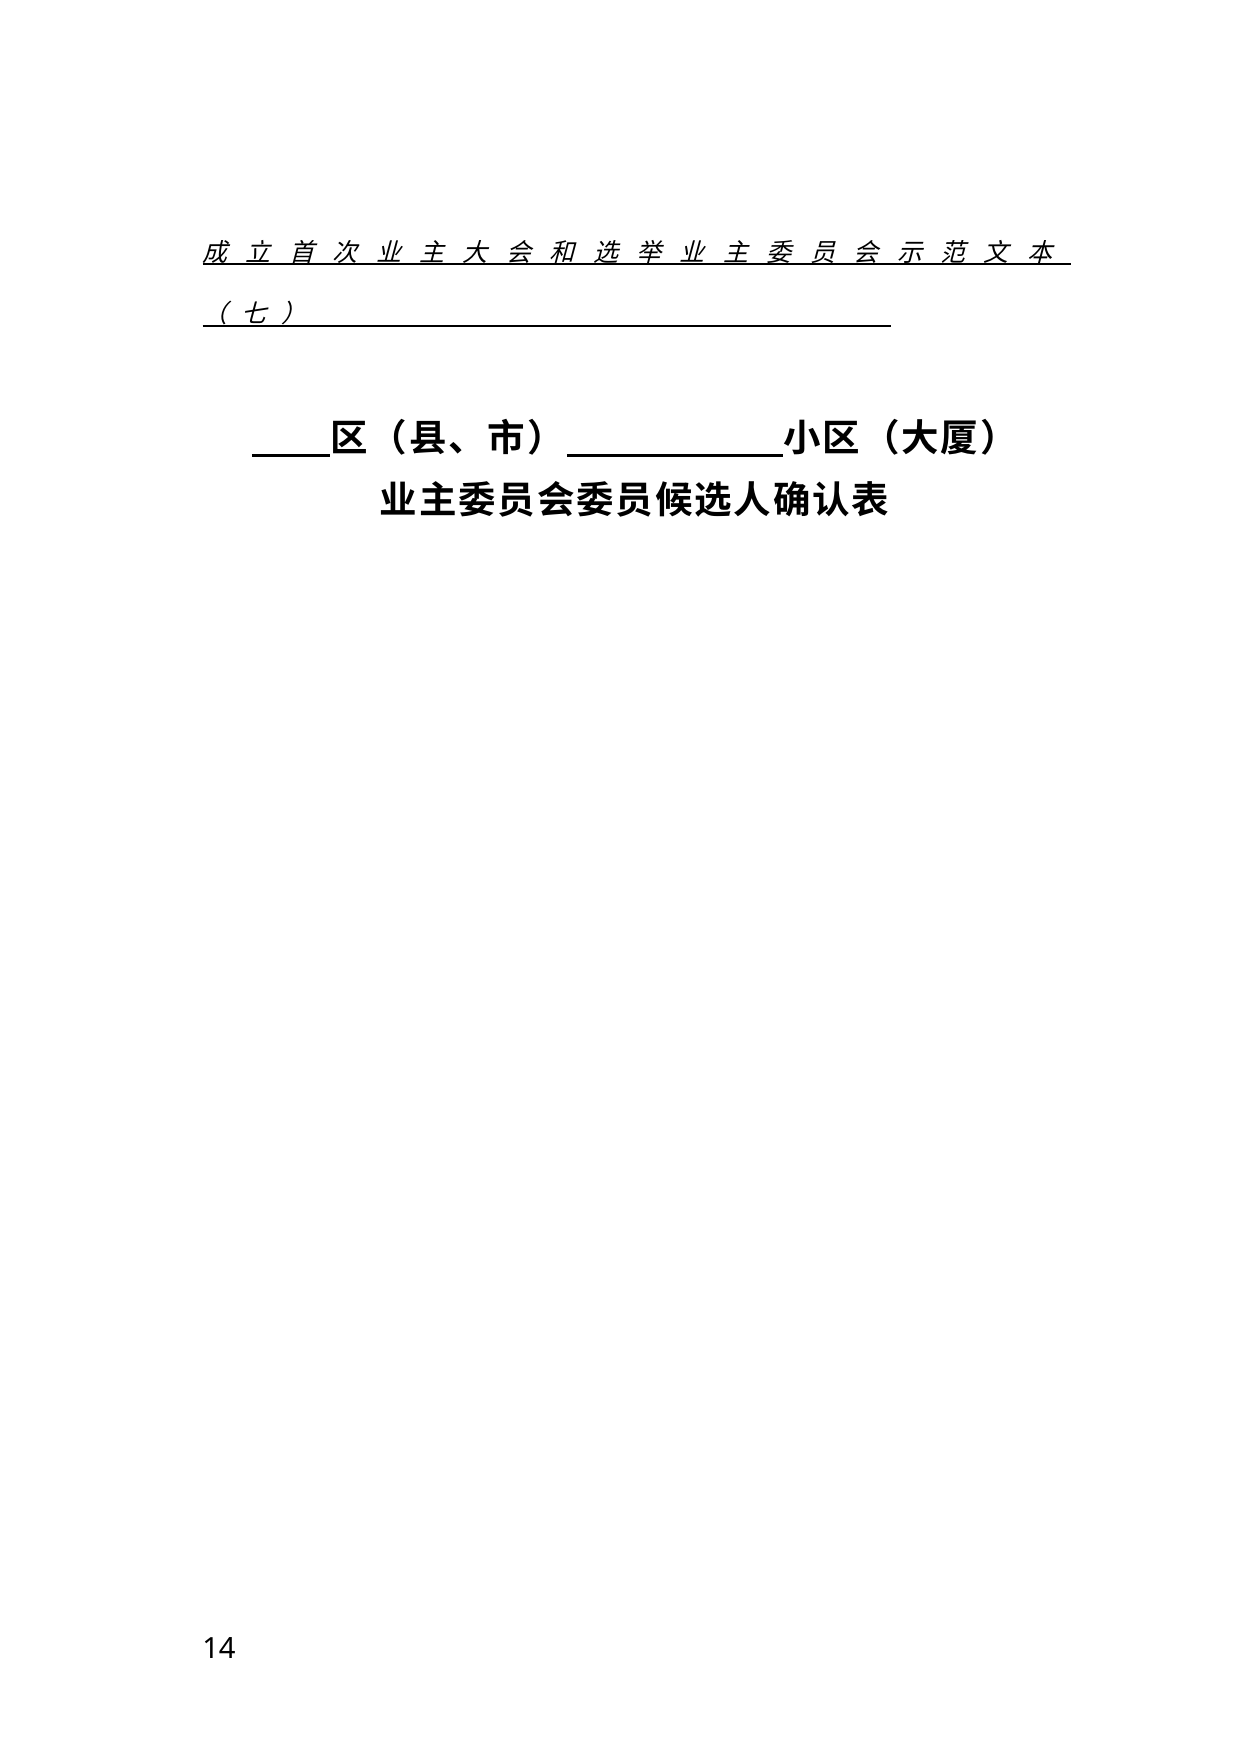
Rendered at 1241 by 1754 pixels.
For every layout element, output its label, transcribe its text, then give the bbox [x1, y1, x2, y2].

text 成立首次业主大会和选举业主委员会示范文本（七） [202, 219, 1068, 263]
text 成立首次业主大会和选举业主委员会示范文本（七） [202, 264, 1068, 343]
text 业主委员会委员候选人确认表 [202, 466, 1068, 528]
text 区（县、市） 小区（大厦） [202, 404, 1068, 466]
